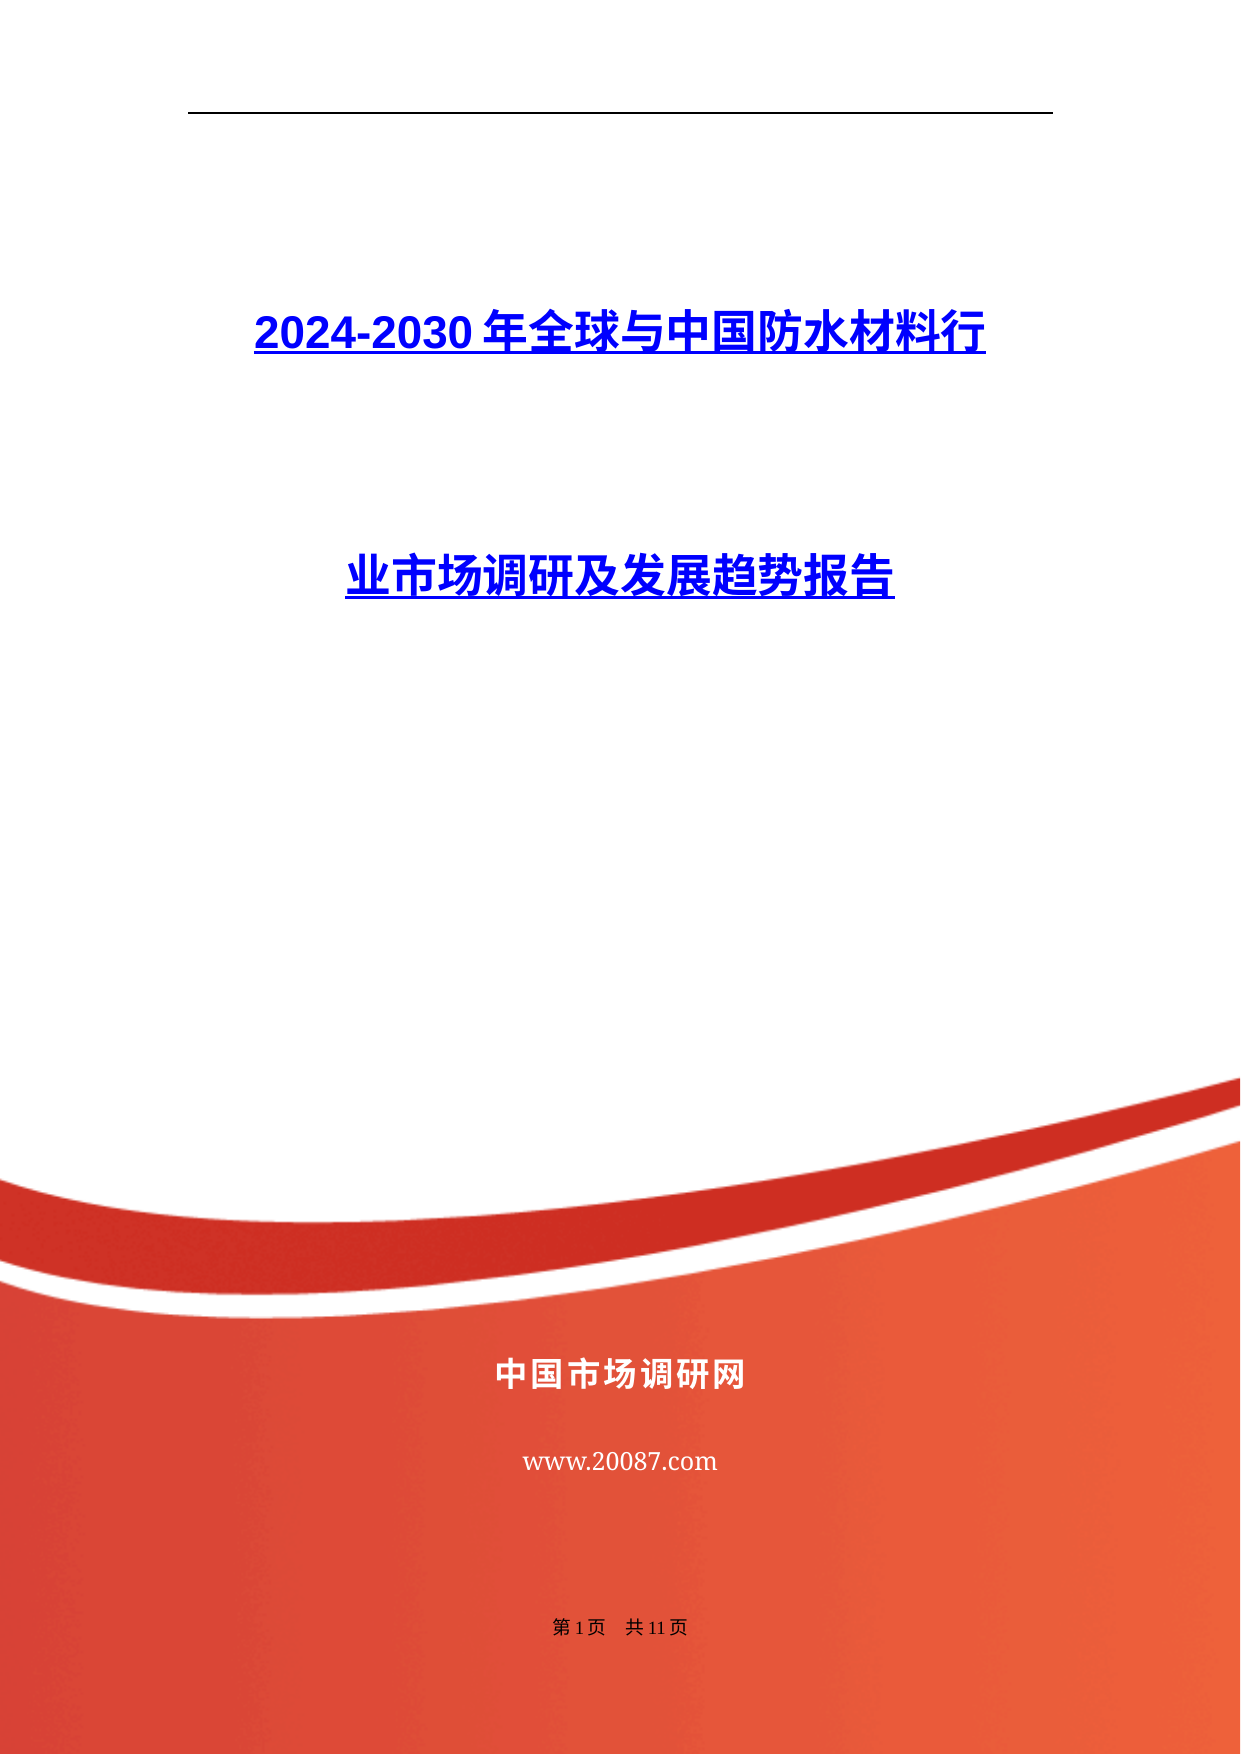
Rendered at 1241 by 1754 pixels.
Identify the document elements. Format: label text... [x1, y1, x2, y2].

text www.20087.com [187, 1428, 1053, 1493]
subtitle 中国市场调研网 [187, 1339, 1053, 1404]
table_header 2024-2030年全球与中国防水材料行业市场调研及发展趋势报告 [188, 207, 1053, 773]
picture [0, 1006, 1241, 1754]
